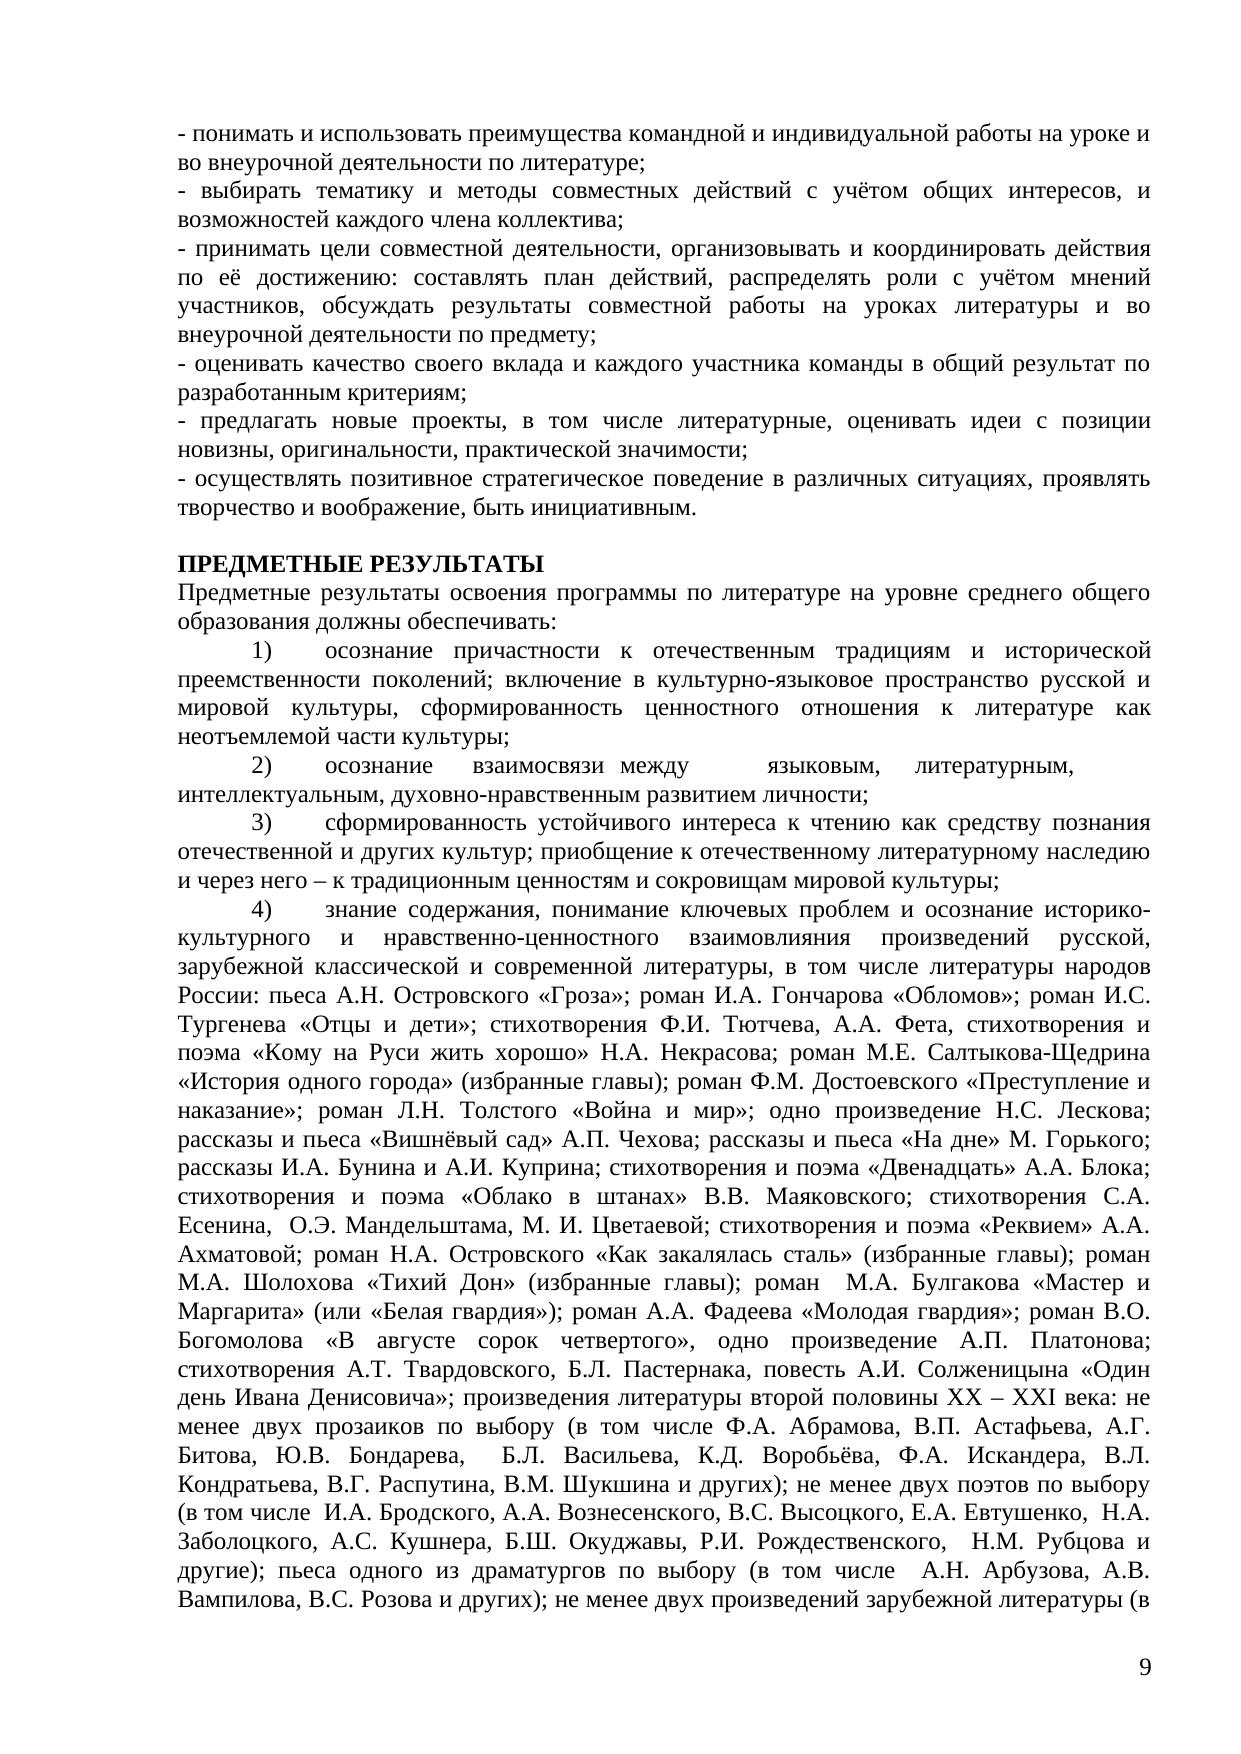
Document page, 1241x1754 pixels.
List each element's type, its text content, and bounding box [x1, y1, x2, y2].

text интеллектуальным, духовно-нравственным развитием личности; [177, 779, 1152, 807]
text Предметные результаты освоения программы по литературе на уровне среднего общего образования должны обеспечивать: [177, 577, 1152, 635]
text - оценивать качество своего вклада и каждого участника команды в общий результат по разработанным критериям; [177, 348, 1152, 406]
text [177, 894, 1152, 1612]
text 3) сформированность устойчивого интереса к чтению как средству познания отечественной и других культур; приобщение к отечественному литературному наследию и через него – к традиционным ценностям и сокровищам мировой культуры; [177, 807, 1152, 894]
text ПРЕДМЕТНЫЕ РЕЗУЛЬТАТЫ [177, 549, 1152, 577]
text - понимать и использовать преимущества командной и индивидуальной работы на уроке и во внеурочной деятельности по литературе; [177, 118, 1152, 176]
text - предлагать новые проекты, в том числе литературные, оценивать идеи с позиции новизны, оригинальности, практической значимости; [177, 406, 1152, 463]
text - осуществлять позитивное стратегическое поведение в различных ситуациях, проявлять творчество и воображение, быть инициативным. [177, 463, 1152, 521]
text - принимать цели совместной деятельности, организовывать и координировать действия по её достижению: составлять план действий, распределять роли с учётом мнений участников, обсуждать результаты совместной работы на уроках литературы и во внеурочной деятельности по предмету; [177, 233, 1152, 348]
text 1) осознание причастности к отечественным традициям и исторической преемственности поколений; включение в культурно-языковое пространство русской и мировой культуры, сформированность ценностного отношения к литературе как неотъемлемой части культуры; [177, 635, 1152, 750]
text 2) осознание взаимосвязи между языковым, литературным, [177, 750, 1152, 779]
text - выбирать тематику и методы совместных действий с учётом общих интересов, и возможностей каждого члена коллектива; [177, 176, 1152, 233]
